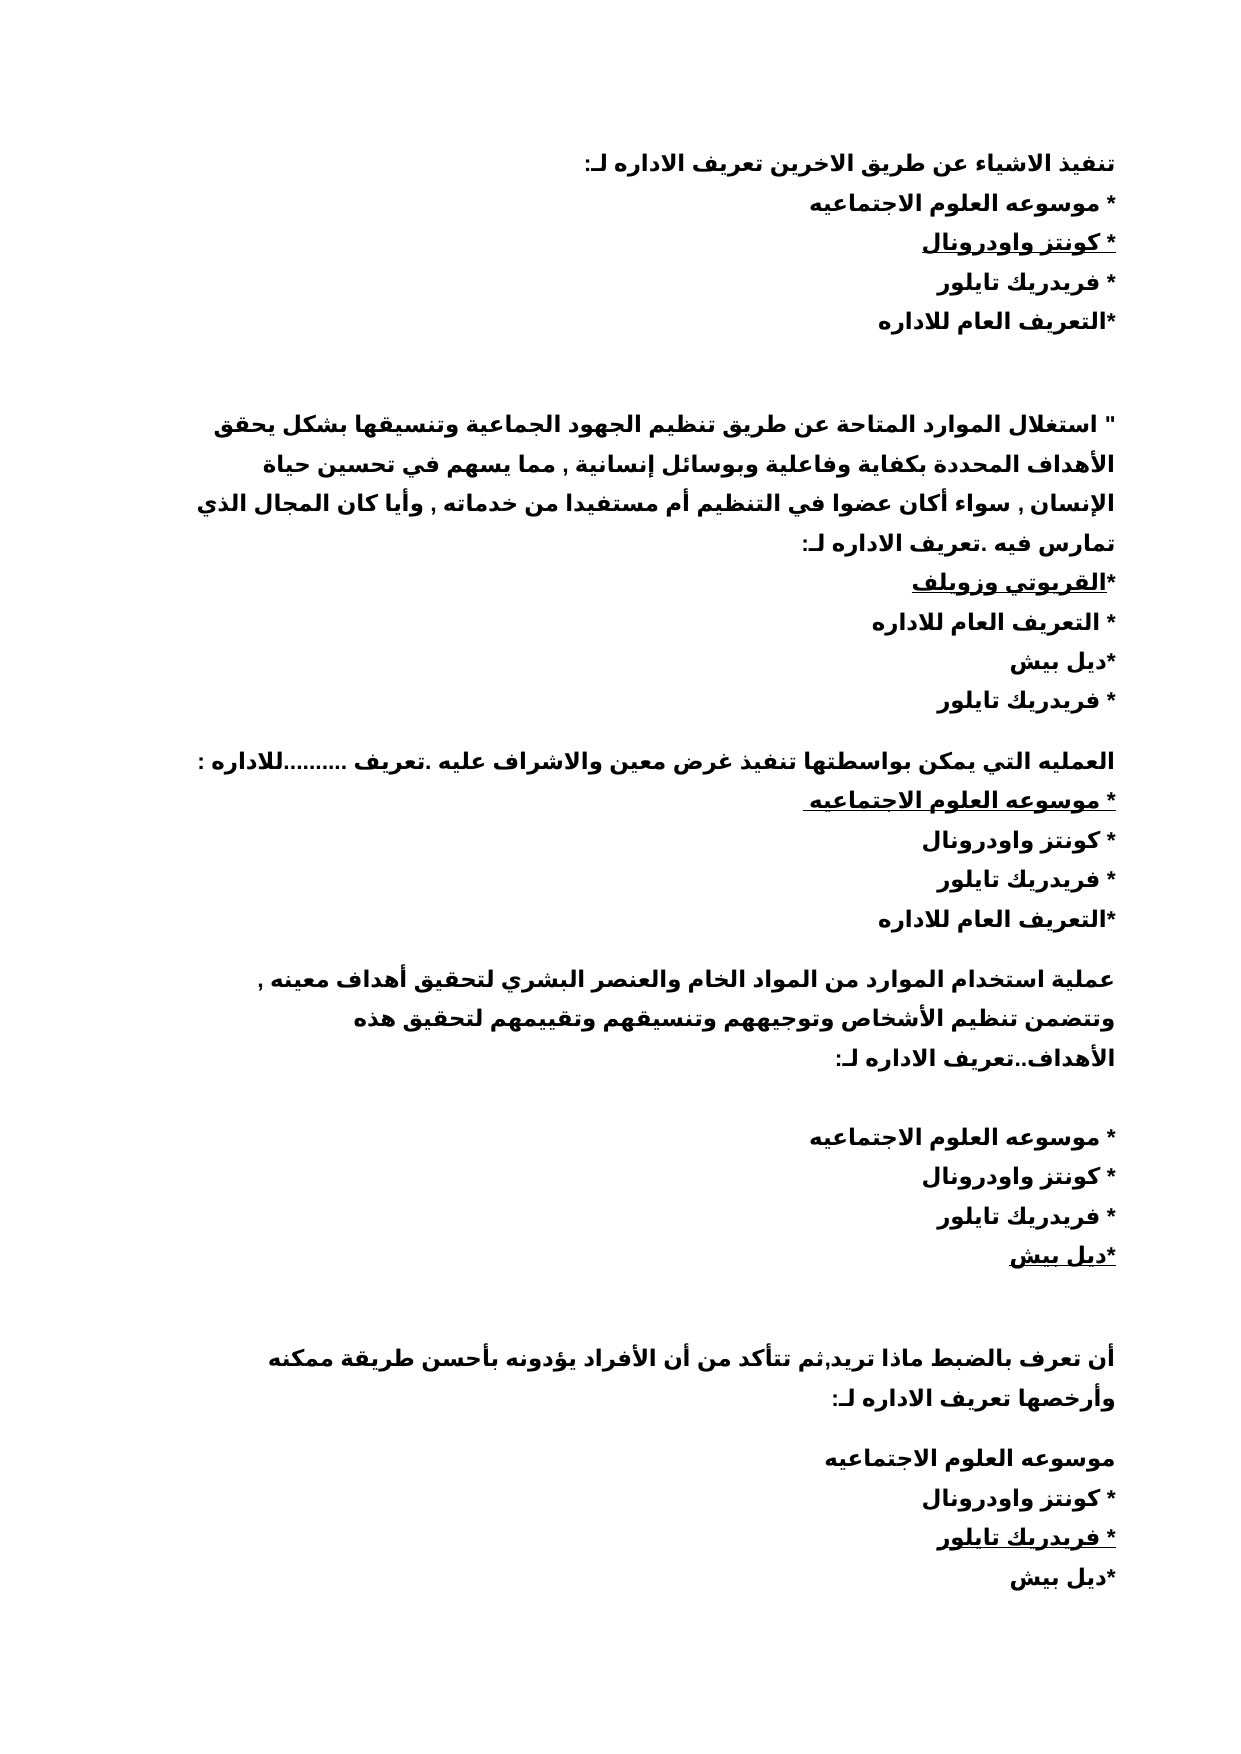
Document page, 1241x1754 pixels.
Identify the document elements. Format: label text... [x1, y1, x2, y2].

text عملية استخدام الموارد من المواد الخام والعنصر البشري لتحقيق أهداف معينه , وتتضمن تنظيم الأشخاص وتوجيههم وتنسيقهم وتقييمهم لتحقيق هذه الأهداف..تعريف الاداره لـ: * موسوعه العلوم الاجتماعيه * كونتز واودرونال * فريدريك تايلور *ديل بيش [187, 966, 1116, 1311]
text أن تعرف بالضبط ماذا تريد,ثم تتأكد من أن الأفراد يؤدونه بأحسن طريقة ممكنه وأرخصها تعريف الاداره لـ: [187, 1345, 1116, 1411]
text العمليه التي يمكن بواسطتها تنفيذ غرض معين والاشراف عليه .تعريف ..........للاداره : * موسوعه العلوم الاجتماعيه * كونتز واودرونال * فريدريك تايلور *التعريف العام للاداره [187, 748, 1116, 932]
text تنفيذ الاشياء عن طريق الاخرين تعريف الاداره لـ: * موسوعه العلوم الاجتماعيه * كونتز واودرونال * فريدريك تايلور *التعريف العام للاداره [187, 150, 1116, 376]
text " استغلال الموارد المتاحة عن طريق تنظيم الجهود الجماعية وتنسيقها بشكل يحقق الأهداف المحددة بكفاية وفاعلية وبوسائل إنسانية , مما يسهم في تحسين حياة الإنسان , سواء أكان عضوا في التنظيم أم مستفيدا من خدماته , وأيا كان المجال الذي تمارس فيه .تعريف الاداره لـ: *القريوتي وزويلف * التعريف العام للاداره *ديل بيش * فريدريك تايلور [187, 411, 1116, 714]
text موسوعه العلوم الاجتماعيه * كونتز واودرونال * فريدريك تايلور *ديل بيش [187, 1445, 1116, 1590]
